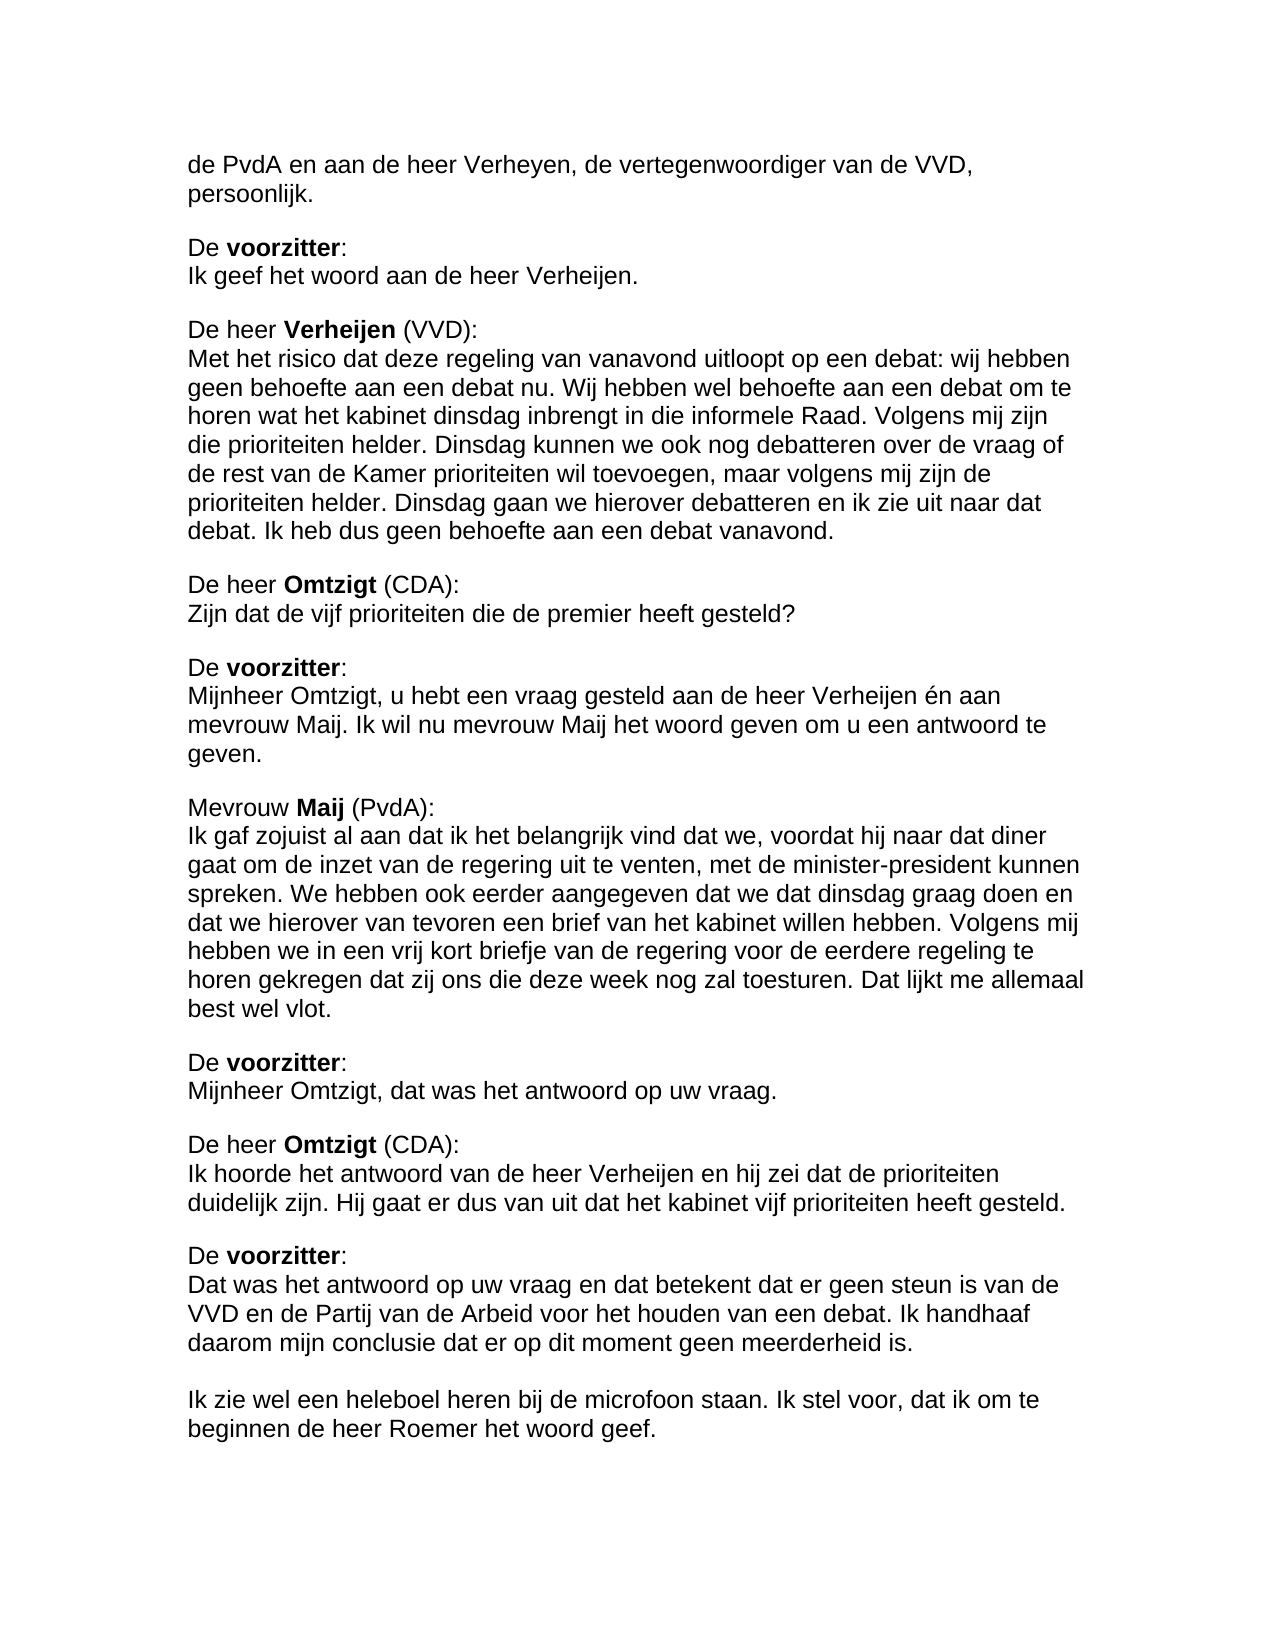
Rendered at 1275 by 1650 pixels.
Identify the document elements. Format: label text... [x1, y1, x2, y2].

text De voorzitter: Dat was het antwoord op uw vraag en dat betekent dat er geen steun is van de VVD en de Partij van de Arbeid voor het houden van een debat. Ik handhaaf daarom mijn conclusie dat er op dit moment geen meerderheid is. Ik zie wel een heleboel heren bij de microfoon staan. Ik stel voor, dat ik om te beginnen de heer Roemer het woord geef. [187, 1241, 1087, 1442]
text De voorzitter: Mijnheer Omtzigt, dat was het antwoord op uw vraag. [187, 1047, 1087, 1105]
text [187, 150, 1087, 207]
text De voorzitter: Ik geef het woord aan de heer Verheijen. [187, 232, 1087, 290]
text De heer Omtzigt (CDA): Zijn dat de vijf prioriteiten die de premier heeft gesteld? [187, 570, 1087, 627]
text De voorzitter: Mijnheer Omtzigt, u hebt een vraag gesteld aan de heer Verheijen én aan mevrouw Maij. Ik wil nu mevrouw Maij het woord geven om u een antwoord te geven. [187, 652, 1087, 767]
text Mevrouw Maij (PvdA): Ik gaf zojuist al aan dat ik het belangrijk vind dat we, voordat hij naar dat diner gaat om de inzet van de regering uit te venten, met de minister-president kunnen spreken. We hebben ook eerder aangegeven dat we dat dinsdag graag doen en dat we hierover van tevoren een brief van het kabinet willen hebben. Volgens mij hebben we in een vrij kort briefje van de regering voor de eerdere regeling te horen gekregen dat zij ons die deze week nog zal toesturen. Dat lijkt me allemaal best wel vlot. [187, 792, 1087, 1022]
text De heer Verheijen (VVD): Met het risico dat deze regeling van vanavond uitloopt op een debat: wij hebben geen behoefte aan een debat nu. Wij hebben wel behoefte aan een debat om te horen wat het kabinet dinsdag inbrengt in die informele Raad. Volgens mij zijn die prioriteiten helder. Dinsdag kunnen we ook nog debatteren over de vraag of de rest van de Kamer prioriteiten wil toevoegen, maar volgens mij zijn de prioriteiten helder. Dinsdag gaan we hierover debatteren en ik zie uit naar dat debat. Ik heb dus geen behoefte aan een debat vanavond. [187, 315, 1087, 545]
text De heer Omtzigt (CDA): Ik hoorde het antwoord van de heer Verheijen en hij zei dat de prioriteiten duidelijk zijn. Hij gaat er dus van uit dat het kabinet vijf prioriteiten heeft gesteld. [187, 1130, 1087, 1216]
